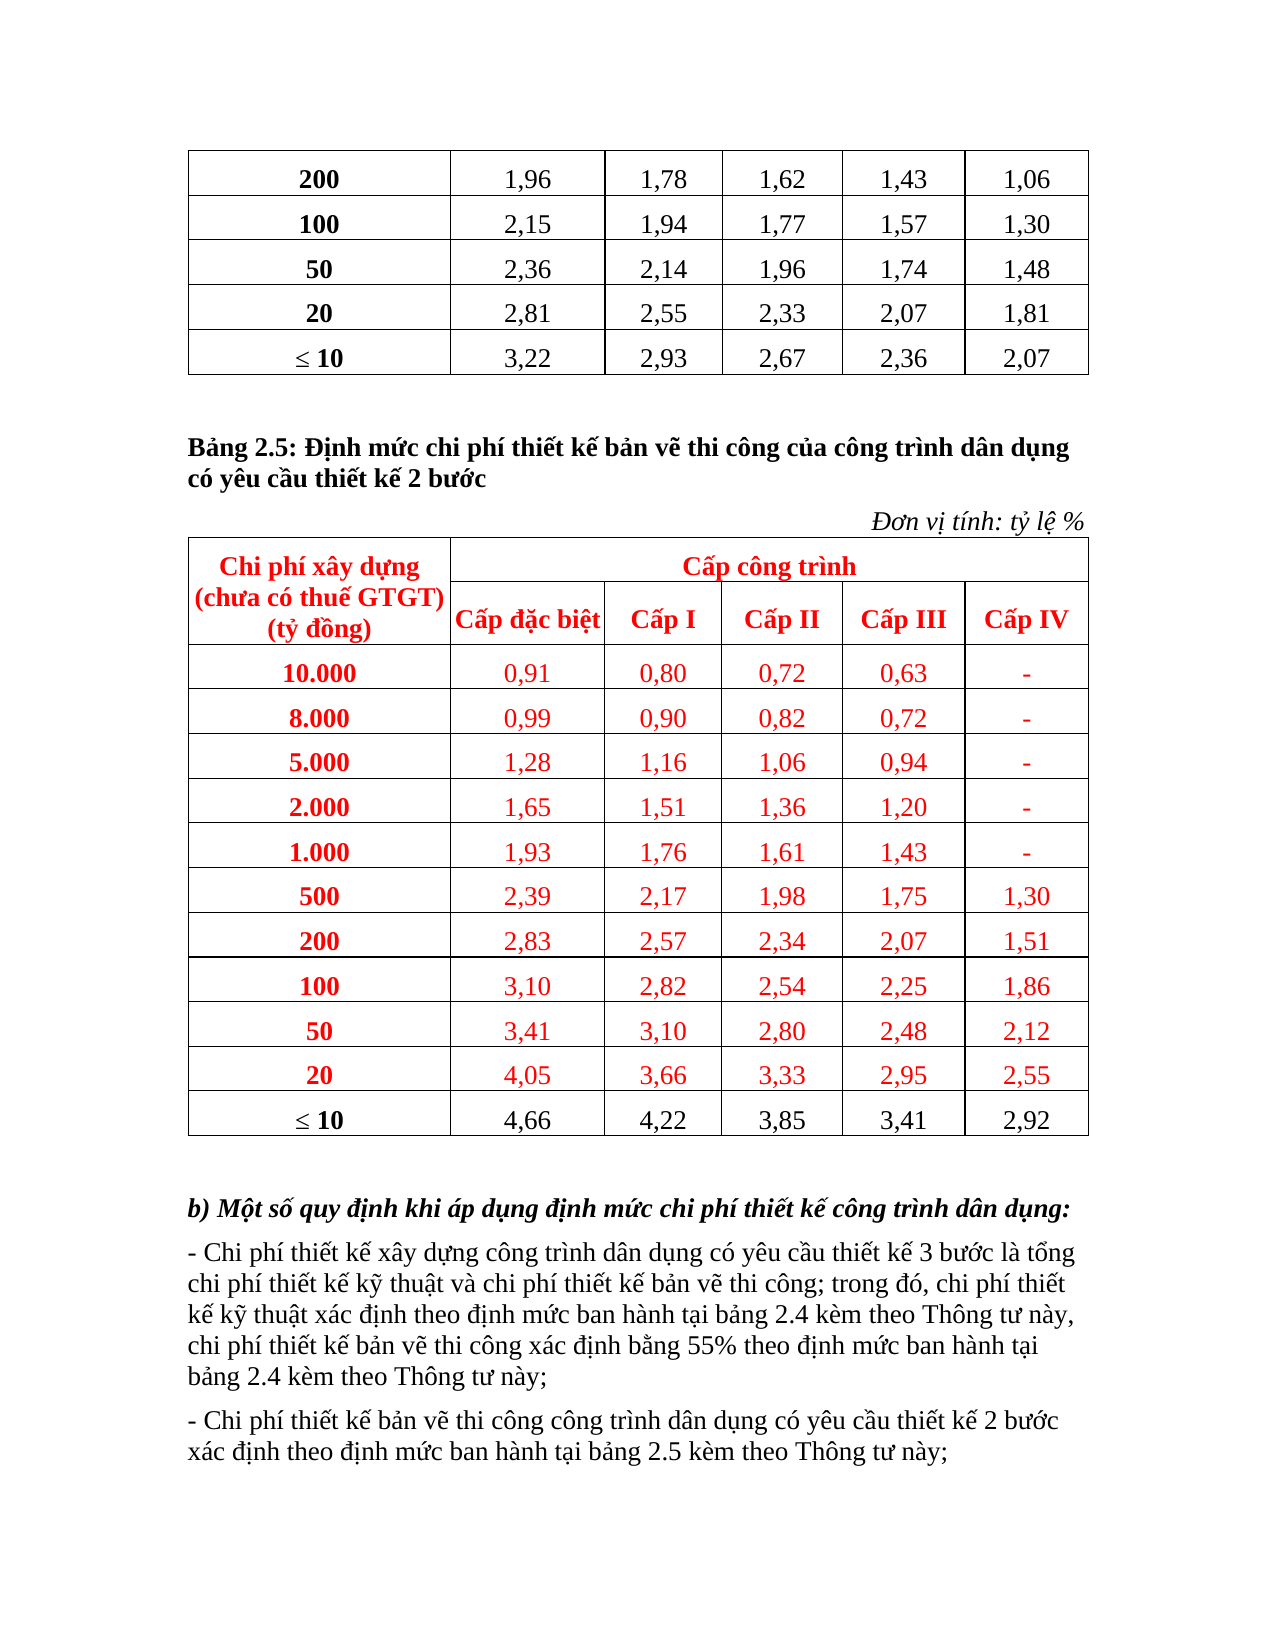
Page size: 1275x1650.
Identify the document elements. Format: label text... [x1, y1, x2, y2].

table_cell 0,72 [843, 689, 964, 733]
table_cell 3,85 [722, 1091, 842, 1135]
table_cell 2,12 [966, 1002, 1088, 1046]
table_cell 2.000 [189, 779, 450, 822]
table_cell ≤ 10 [189, 330, 450, 373]
table_cell 3,10 [451, 958, 604, 1001]
table_cell 0,63 [843, 645, 964, 688]
table_cell 1,51 [605, 779, 721, 822]
table_cell 2,07 [843, 913, 964, 956]
table_cell - [966, 779, 1088, 822]
table_cell 4,05 [451, 1047, 604, 1090]
table_cell 20 [189, 285, 450, 329]
table_header Cấp công trình [451, 538, 1088, 581]
table_cell 3,66 [605, 1047, 721, 1090]
table_cell 500 [189, 868, 450, 912]
table_cell 3,41 [843, 1091, 964, 1135]
table_cell 1.000 [189, 823, 450, 867]
table_cell 100 [189, 958, 450, 1001]
table_cell 2,67 [723, 330, 842, 373]
table_cell - [966, 734, 1088, 778]
table_cell 2,95 [843, 1047, 964, 1090]
table_cell 1,57 [843, 196, 964, 239]
table_cell 1,74 [843, 240, 964, 284]
table_cell 2,82 [605, 958, 721, 1001]
table_cell 1,06 [966, 151, 1088, 195]
table_cell 2,36 [843, 330, 964, 373]
table_cell 2,07 [843, 285, 964, 329]
table_cell 2,80 [722, 1002, 842, 1046]
table_cell 2,07 [966, 330, 1088, 373]
table_cell 2,15 [451, 196, 604, 239]
table_cell 1,43 [843, 823, 964, 867]
table_cell 2,36 [451, 240, 604, 284]
table_cell 1,65 [451, 779, 604, 822]
table_cell 1,20 [843, 779, 964, 822]
table_cell 1,81 [966, 285, 1088, 329]
table_cell 1,76 [605, 823, 721, 867]
table_cell 2,57 [605, 913, 721, 956]
table_cell Cấp I [605, 582, 721, 643]
table_cell 1,61 [722, 823, 842, 867]
table_cell - [966, 823, 1088, 867]
text Bảng 2.5: Định mức chi phí thiết kế bản vẽ thi công của công trình dân dụng có yêu cầu thiết kế 2 bước [187, 431, 1087, 493]
table_cell 8.000 [189, 689, 450, 733]
table_cell 2,25 [843, 958, 964, 1001]
table_cell 0,72 [722, 645, 842, 688]
table_cell 0,80 [605, 645, 721, 688]
text - Chi phí thiết kế bản vẽ thi công công trình dân dụng có yêu cầu thiết kế 2 bước xác định theo định mức ban hành tại bảng 2.5 kèm theo Thông tư này; [187, 1404, 1087, 1466]
table_cell 2,81 [451, 285, 604, 329]
table_cell 1,48 [966, 240, 1088, 284]
table_cell 1,93 [451, 823, 604, 867]
table_cell 0,94 [843, 734, 964, 778]
table_cell 2,17 [605, 868, 721, 912]
table_cell 2,55 [966, 1047, 1088, 1090]
table_cell - [966, 645, 1088, 688]
text b) Một số quy định khi áp dụng định mức chi phí thiết kế công trình dân dụng: [187, 1192, 1087, 1223]
table_cell 0,82 [722, 689, 842, 733]
table_cell 50 [189, 240, 450, 284]
table_cell Cấp II [722, 582, 842, 643]
table_cell 4,22 [605, 1091, 721, 1135]
table_cell 2,83 [451, 913, 604, 956]
text - Chi phí thiết kế xây dựng công trình dân dụng có yêu cầu thiết kế 3 bước là tổng chi phí thiết kế kỹ thuật và chi phí thiết kế bản vẽ thi công; trong đó, chi phí thiết kế kỹ thuật xác định theo định mức ban hành tại bảng 2.4 kèm theo Thông tư này, chi phí thiết kế bản vẽ thi công xác định bằng 55% theo định mức ban hành tại bảng 2.4 kèm theo Thông tư này; [187, 1236, 1087, 1392]
table_cell Cấp IV [966, 582, 1088, 643]
table_cell 4,66 [451, 1091, 604, 1135]
table_cell 1,51 [966, 913, 1088, 956]
table_cell 2,34 [722, 913, 842, 956]
table_cell 1,16 [605, 734, 721, 778]
table_cell 200 [189, 151, 450, 195]
table_cell 10.000 [189, 645, 450, 688]
table_cell ≤ 10 [189, 1091, 450, 1135]
table_cell 20 [189, 1047, 450, 1090]
table_cell 1,86 [966, 958, 1088, 1001]
table_cell 1,30 [966, 196, 1088, 239]
table_cell 2,33 [723, 285, 842, 329]
table_cell 1,06 [722, 734, 842, 778]
table_cell 1,28 [451, 734, 604, 778]
table_cell Cấp đặc biệt [451, 582, 604, 643]
table_cell 1,75 [843, 868, 964, 912]
table_cell 2,48 [843, 1002, 964, 1046]
table_cell 1,36 [722, 779, 842, 822]
table_cell 1,77 [723, 196, 842, 239]
table_cell 2,92 [966, 1091, 1088, 1135]
table_cell 1,62 [723, 151, 842, 195]
table_header Chi phí xây dựng (chưa có thuế GTGT) (tỷ đồng) [189, 538, 450, 643]
table_cell 5.000 [189, 734, 450, 778]
table_cell 3,22 [451, 330, 604, 373]
table_cell 1,96 [723, 240, 842, 284]
table_cell 3,41 [451, 1002, 604, 1046]
table_cell 2,93 [606, 330, 722, 373]
table_cell 1,98 [722, 868, 842, 912]
table_cell 2,55 [606, 285, 722, 329]
table_cell 1,78 [606, 151, 722, 195]
table_cell 3,33 [722, 1047, 842, 1090]
table_cell 1,96 [451, 151, 604, 195]
table_cell 0,99 [451, 689, 604, 733]
table_cell 1,43 [843, 151, 964, 195]
table_cell 0,91 [451, 645, 604, 688]
table_cell 1,94 [606, 196, 722, 239]
table_cell 2,14 [606, 240, 722, 284]
table_cell 2,54 [722, 958, 842, 1001]
table_cell 0,90 [605, 689, 721, 733]
table_cell - [966, 689, 1088, 733]
table_cell 3,10 [605, 1002, 721, 1046]
table_cell Cấp III [843, 582, 964, 643]
text Đơn vị tính: tỷ lệ % [187, 505, 1087, 537]
table_cell 1,30 [966, 868, 1088, 912]
table_cell 100 [189, 196, 450, 239]
table_cell 50 [189, 1002, 450, 1046]
table_cell 2,39 [451, 868, 604, 912]
table_cell 200 [189, 913, 450, 956]
